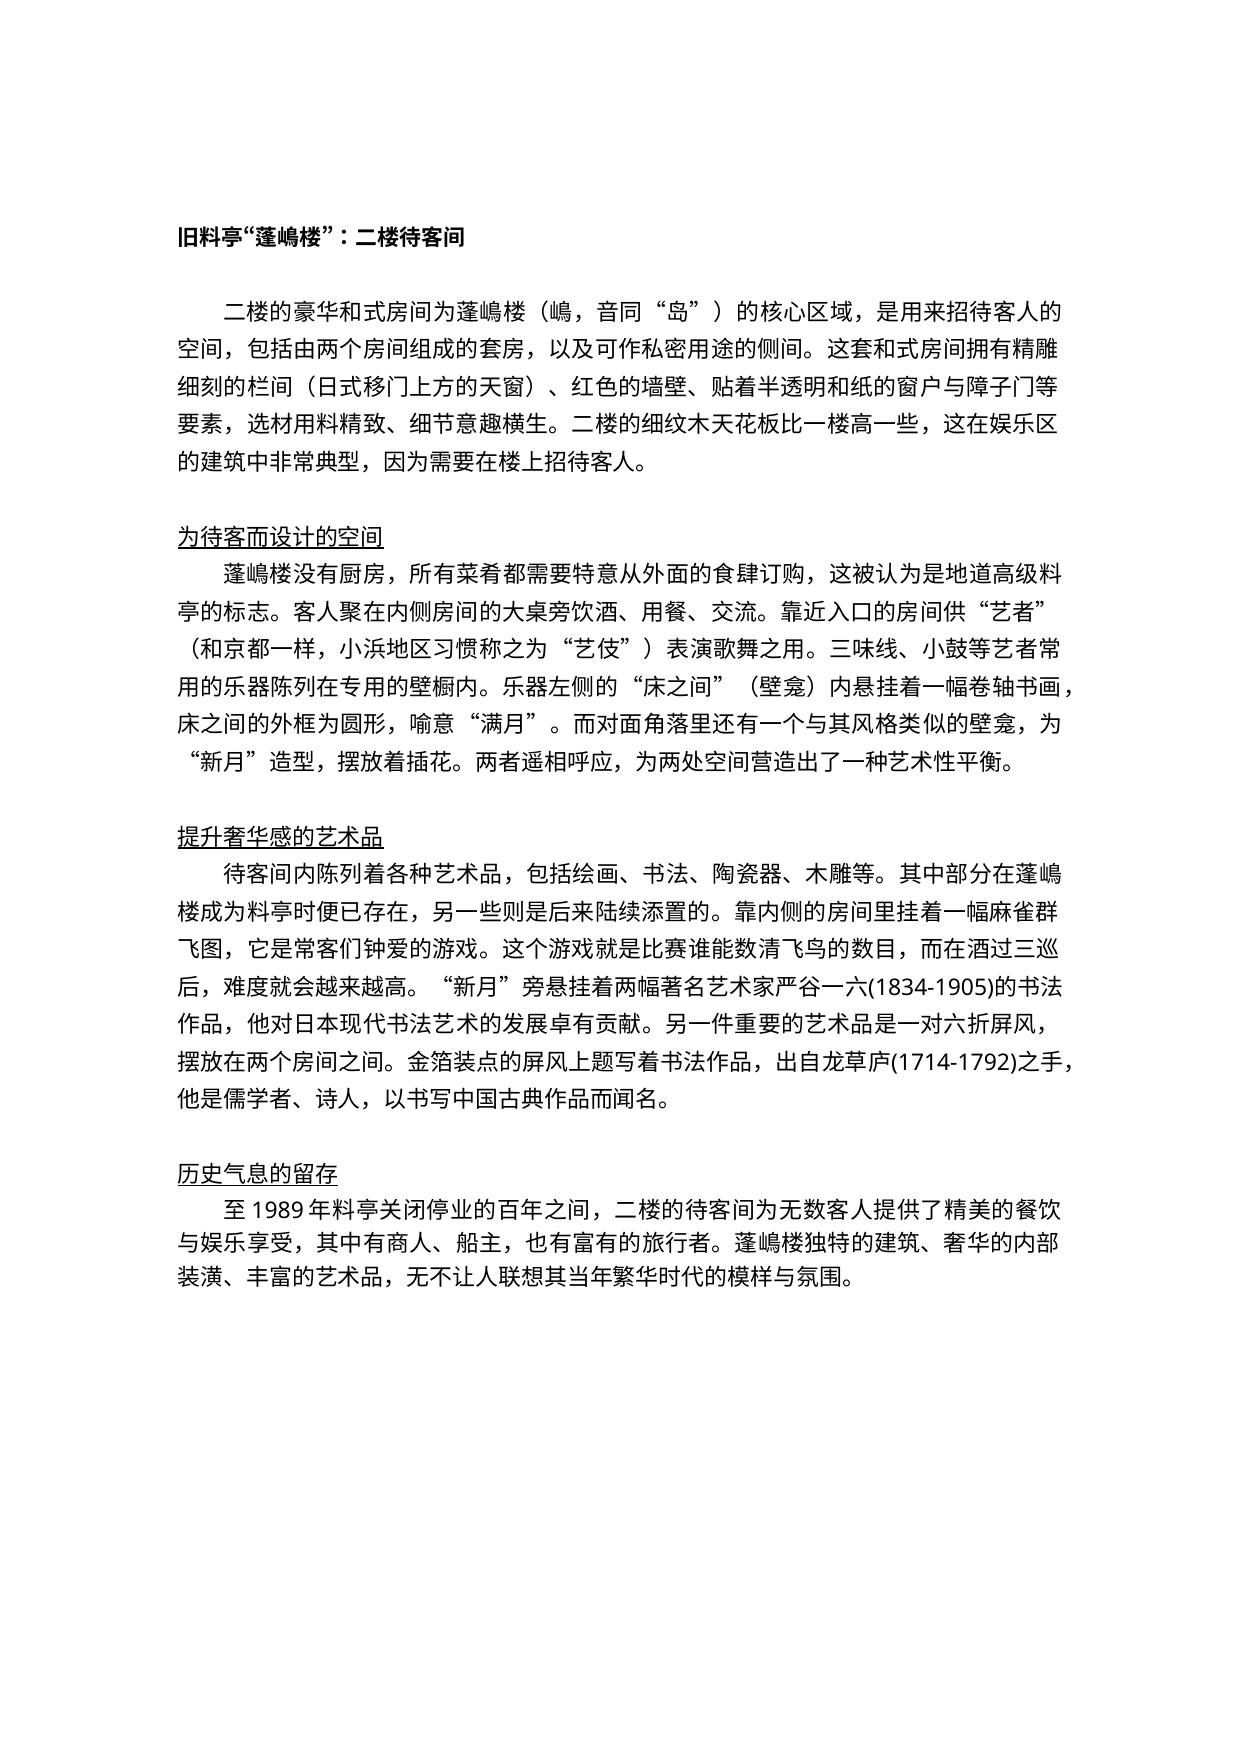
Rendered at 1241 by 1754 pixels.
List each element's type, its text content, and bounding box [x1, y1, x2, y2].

text 二楼的豪华和式房间为蓬嶋楼（嶋，音同“岛”）的核心区域，是用来招待客人的空间，包括由两个房间组成的套房，以及可作私密用途的侧间。这套和式房间拥有精雕细刻的栏间（日式移门上方的天窗）、红色的墙壁、贴着半透明和纸的窗户与障子门等要素，选材用料精致、细节意趣横生。二楼的细纹木天花板比一楼高一些，这在娱乐区的建筑中非常典型，因为需要在楼上招待客人。 [177, 292, 1063, 479]
text 蓬嶋楼没有厨房，所有菜肴都需要特意从外面的食肆订购，这被认为是地道高级料亭的标志。客人聚在内侧房间的大桌旁饮酒、用餐、交流。靠近入口的房间供“艺者”（和京都一样，小浜地区习惯称之为“艺伎”）表演歌舞之用。三味线、小鼓等艺者常用的乐器陈列在专用的壁橱内。乐器左侧的“床之间”（壁龛）内悬挂着一幅卷轴书画，床之间的外框为圆形，喻意“满月”。而对面角落里还有一个与其风格类似的壁龛，为“新月”造型，摆放着插花。两者遥相呼应，为两处空间营造出了一种艺术性平衡。 [177, 554, 1063, 779]
text 历史气息的留存 [177, 1154, 1063, 1192]
text 提升奢华感的艺术品 [177, 817, 1063, 854]
text 至1989年料亭关闭停业的百年之间，二楼的待客间为无数客人提供了精美的餐饮与娱乐享受，其中有商人、船主，也有富有的旅行者。蓬嶋楼独特的建筑、奢华的内部装潢、丰富的艺术品，无不让人联想其当年繁华时代的模样与氛围。 [177, 1192, 1063, 1292]
text 为待客而设计的空间 [177, 517, 1063, 554]
text 待客间内陈列着各种艺术品，包括绘画、书法、陶瓷器、木雕等。其中部分在蓬嶋楼成为料亭时便已存在，另一些则是后来陆续添置的。靠内侧的房间里挂着一幅麻雀群飞图，它是常客们钟爱的游戏。这个游戏就是比赛谁能数清飞鸟的数目，而在酒过三巡后，难度就会越来越高。“新月”旁悬挂着两幅著名艺术家严谷一六(1834-1905)的书法作品，他对日本现代书法艺术的发展卓有贡献。另一件重要的艺术品是一对六折屏风，摆放在两个房间之间。金箔装点的屏风上题写着书法作品，出自龙草庐(1714-1792)之手，他是儒学者、诗人，以书写中国古典作品而闻名。 [177, 854, 1063, 1117]
text 旧料亭“蓬嶋楼”：二楼待客间 [177, 217, 1063, 254]
